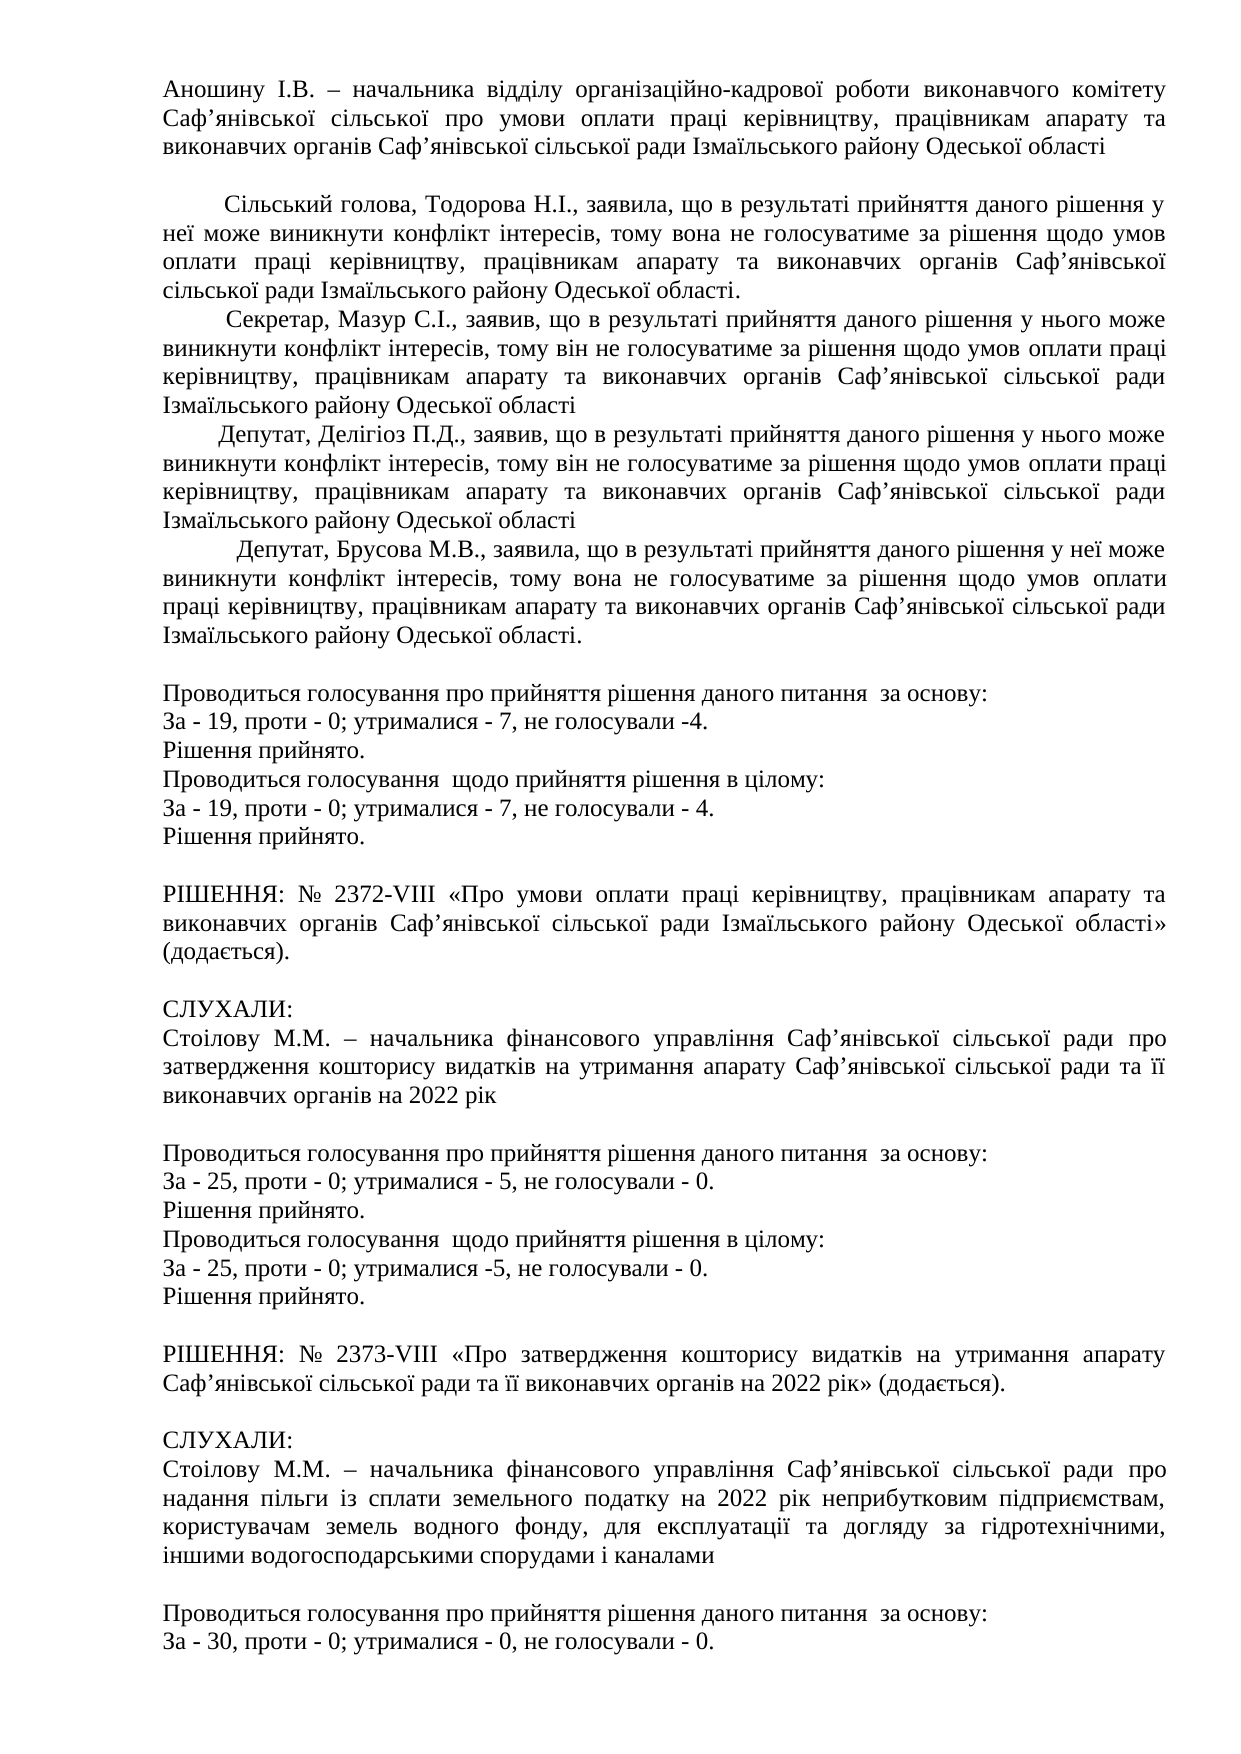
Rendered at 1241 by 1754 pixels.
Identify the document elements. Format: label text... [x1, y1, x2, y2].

text СЛУХАЛИ: [162, 994, 1167, 1023]
text За - 25, проти - 0; утрималися -5, не голосували - 0. [162, 1253, 1167, 1281]
text Рішення прийнято. [162, 1281, 1167, 1310]
text Проводиться голосування щодо прийняття рішення в цілому: [162, 764, 1167, 793]
list РІШЕННЯ: № 2372-VIII «Про умови оплати праці керівництву, працівникам апарату та виконавчих органів Саф’янівської сільської ради Ізмаїльського району Одеської області» (додається). [162, 879, 1167, 965]
text Депутат, Делігіоз П.Д., заявив, що в результаті прийняття даного рішення у нього може виникнути конфлікт інтересів, тому він не голосуватиме за рішення щодо умов оплати праці керівництву, працівникам апарату та виконавчих органів Саф’янівської сільської ради Ізмаїльського району Одеської області [162, 419, 1167, 534]
text Сільський голова, Тодорова Н.І., заявила, що в результаті прийняття даного рішення у неї може виникнути конфлікт інтересів, тому вона не голосуватиме за рішення щодо умов оплати праці керівництву, працівникам апарату та виконавчих органів Саф’янівської сільської ради Ізмаїльського району Одеської області. [162, 189, 1167, 304]
text Проводиться голосування про прийняття рішення даного питання за основу: [162, 1138, 1167, 1166]
text Рішення прийнято. [162, 735, 1167, 764]
list Аношину І.В. – начальника відділу організаційно-кадрової роботи виконавчого комітету Саф’янівської сільської про умови оплати праці керівництву, працівникам апарату та виконавчих органів Саф’янівської сільської ради Ізмаїльського району Одеської області [162, 74, 1167, 160]
text Секретар, Мазур С.І., заявив, що в результаті прийняття даного рішення у нього може виникнути конфлікт інтересів, тому він не голосуватиме за рішення щодо умов оплати праці керівництву, працівникам апарату та виконавчих органів Саф’янівської сільської ради Ізмаїльського району Одеської області [162, 304, 1167, 419]
text За - 30, проти - 0; утрималися - 0, не голосували - 0. [162, 1626, 1167, 1655]
text РІШЕННЯ: № 2373-VIII «Про затвердження кошторису видатків на утримання апарату Саф’янівської сільської ради та її виконавчих органів на 2022 рік» (додається). [162, 1339, 1167, 1396]
text Проводиться голосування щодо прийняття рішення в цілому: [162, 1224, 1167, 1253]
text Стоілову М.М. – начальника фінансового управління Саф’янівської сільської ради про надання пільги із сплати земельного податку на 2022 рік неприбутковим підприємствам, користувачам земель водного фонду, для експлуатації та догляду за гідротехнічними, іншими водогосподарськими спорудами і каналами [162, 1454, 1167, 1569]
text СЛУХАЛИ: [162, 1425, 1167, 1454]
text Проводиться голосування про прийняття рішення даного питання за основу: [162, 1598, 1167, 1626]
text Стоілову М.М. – начальника фінансового управління Саф’янівської сільської ради про затвердження кошторису видатків на утримання апарату Саф’янівської сільської ради та її виконавчих органів на 2022 рік [162, 1023, 1167, 1109]
text За - 25, проти - 0; утрималися - 5, не голосували - 0. [162, 1166, 1167, 1195]
text Рішення прийнято. [162, 1195, 1167, 1224]
text Депутат, Брусова М.В., заявила, що в результаті прийняття даного рішення у неї може виникнути конфлікт інтересів, тому вона не голосуватиме за рішення щодо умов оплати праці керівництву, працівникам апарату та виконавчих органів Саф’янівської сільської ради Ізмаїльського району Одеської області. [162, 534, 1167, 649]
text За - 19, проти - 0; утрималися - 7, не голосували -4. [162, 706, 1167, 735]
text Проводиться голосування про прийняття рішення даного питання за основу: [162, 678, 1167, 706]
text Рішення прийнято. [162, 821, 1167, 850]
text За - 19, проти - 0; утрималися - 7, не голосували - 4. [162, 793, 1167, 821]
